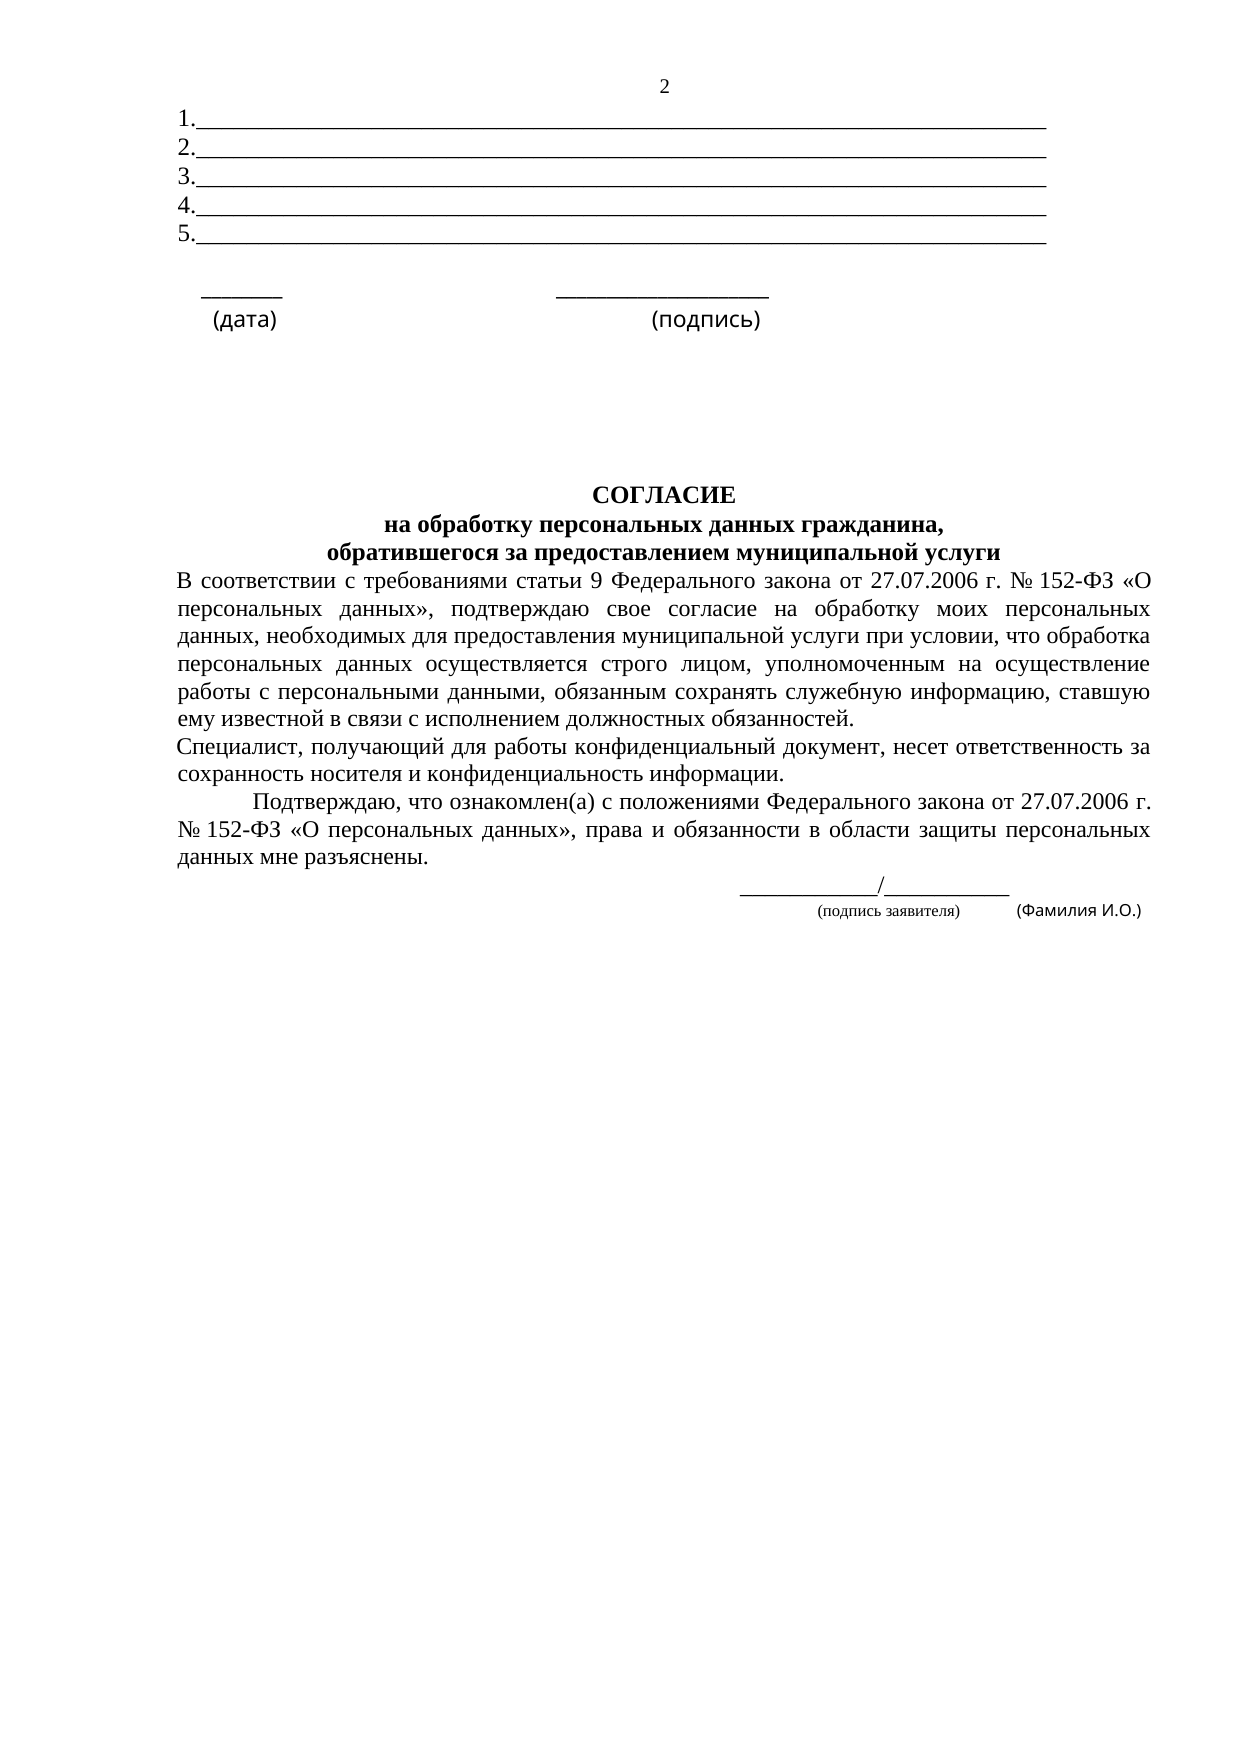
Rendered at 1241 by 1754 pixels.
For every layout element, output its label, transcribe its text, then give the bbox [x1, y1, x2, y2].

text 3.____________________________________________________________________ [177, 161, 1152, 190]
text 5.____________________________________________________________________ [177, 218, 1152, 247]
text на обработку персональных данных гражданина, [176, 509, 1152, 537]
text В соответствии с требованиями статьи 9 Федерального закона от 27.07.2006 г. № 152-ФЗ «О персональных данных», подтверждаю свое согласие на обработку моих персональных данных, необходимых для предоставления муниципальной услуги при условии, что обработка персональных данных осуществляется строго лицом, уполномоченным на осуществление работы с персональными данными, обязанным сохранять служебную информацию, ставшую ему известной в связи с исполнением должностных обязанностей. [176, 566, 1152, 732]
text Подтверждаю, что ознакомлен(а) с положениями Федерального закона от 27.07.2006 г. № 152-ФЗ «О персональных данных», права и обязанности в области защиты персональных данных мне разъяснены. [177, 787, 1152, 870]
text ___________/__________ [177, 870, 1152, 899]
text обратившегося за предоставлением муниципальной услуги [176, 537, 1152, 566]
text 1.____________________________________________________________________ [177, 103, 1152, 132]
text ________ _____________________ [177, 271, 1152, 302]
text 2.____________________________________________________________________ [177, 132, 1152, 161]
text (дата) (подпись) [177, 302, 1152, 334]
text 4.____________________________________________________________________ [177, 190, 1152, 218]
text (подпись заявителя) (Фамилия И.О.) [693, 899, 1152, 921]
text СОГЛАСИЕ [176, 480, 1152, 509]
text Специалист, получающий для работы конфиденциальный документ, несет ответственность за сохранность носителя и конфиденциальность информации. [176, 732, 1152, 787]
